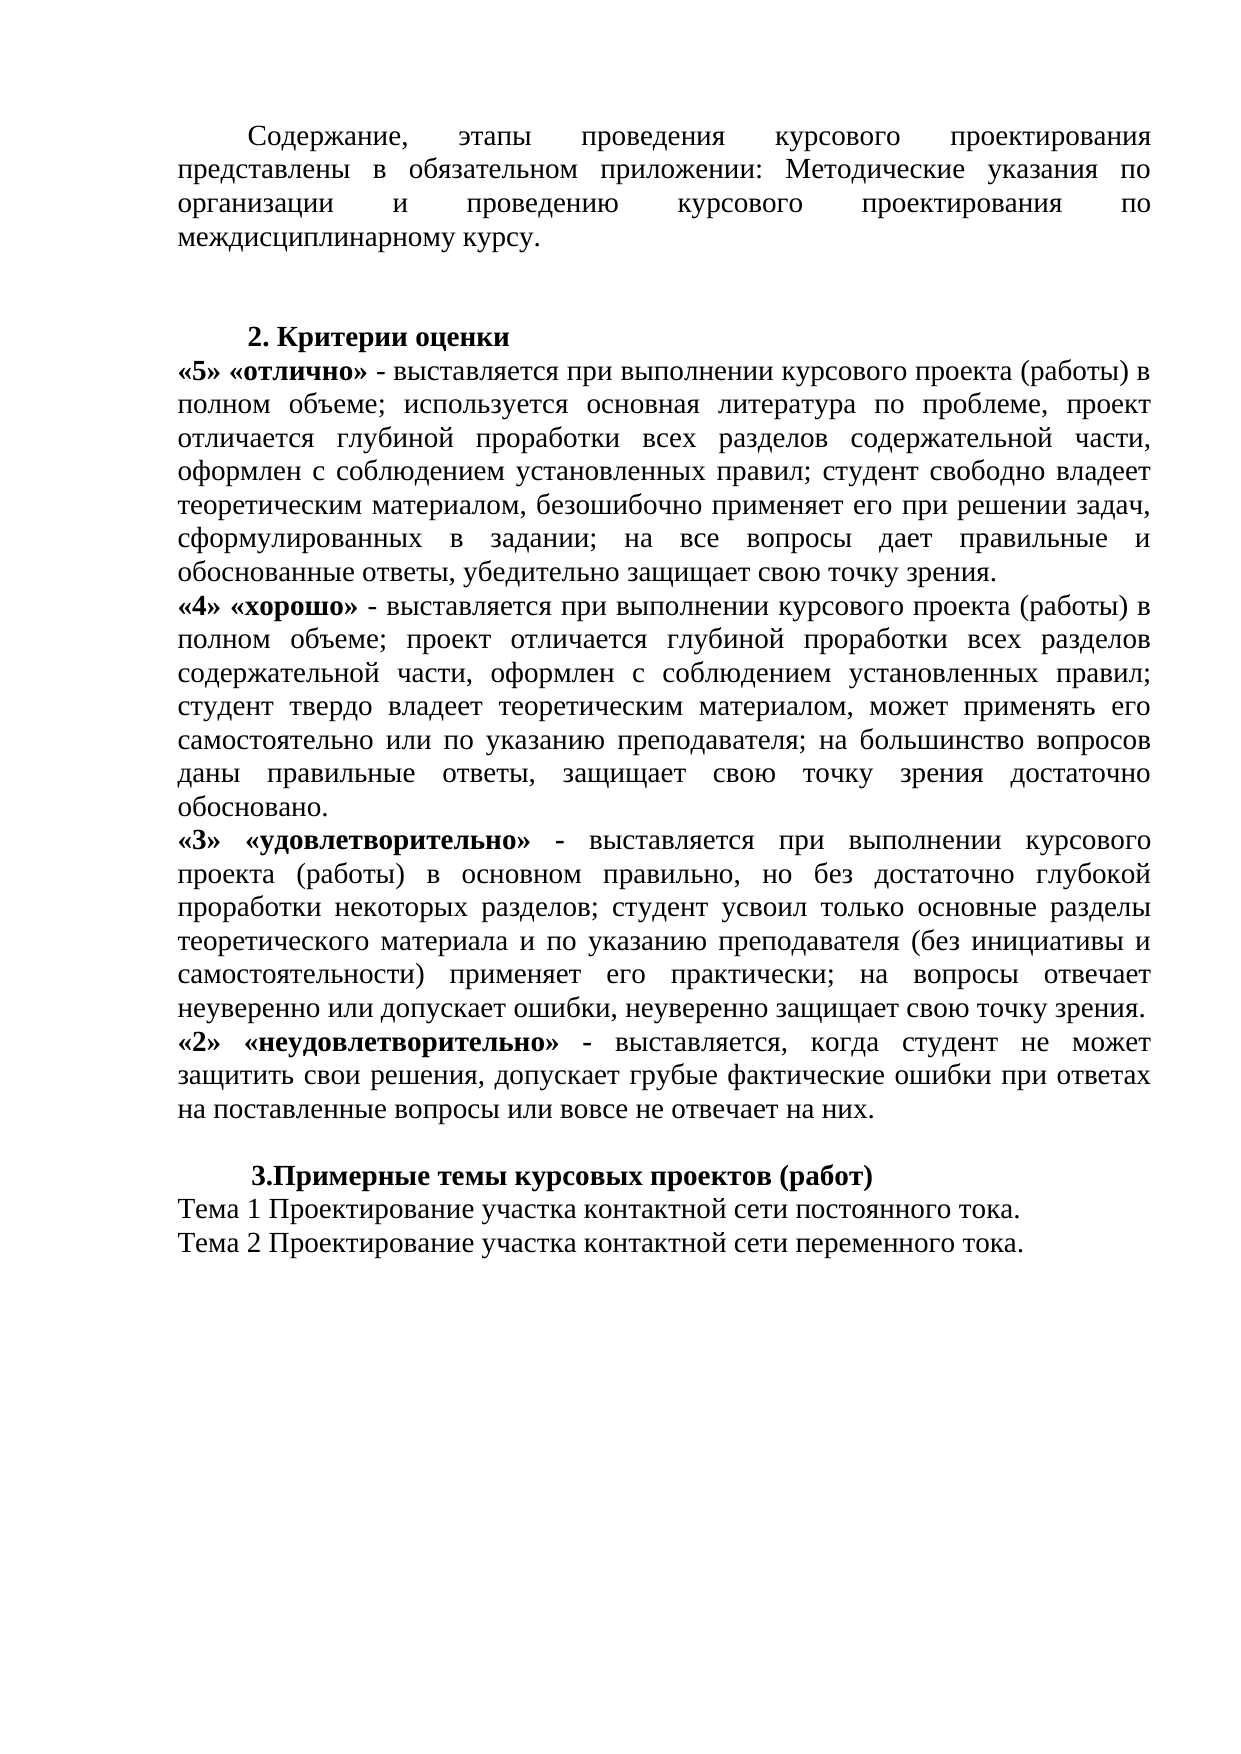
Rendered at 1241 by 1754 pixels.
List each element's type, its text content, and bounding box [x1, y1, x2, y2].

text «4» «хорошо» - выставляется при выполнении курсового проекта (работы) в полном объеме; проект отличается глубиной проработки всех разделов содержательной части, оформлен с соблюдением установленных правил; студент твердо владеет теоретическим материалом, может применять его самостоятельно или по указанию преподавателя; на большинство вопросов даны правильные ответы, защищает свою точку зрения достаточно обосновано. [177, 588, 1152, 822]
text Тема 2 Проектирование участка контактной сети переменного тока. [177, 1225, 1152, 1258]
text «2» «неудовлетворительно» - выставляется, когда студент не может защитить свои решения, допускает грубые фактические ошибки при ответах на поставленные вопросы или вовсе не отвечает на них. [177, 1024, 1152, 1124]
text «5» «отлично» - выставляется при выполнении курсового проекта (работы) в полном объеме; используется основная литература по проблеме, проект отличается глубиной проработки всех разделов содержательной части, оформлен с соблюдением установленных правил; студент свободно владеет теоретическим материалом, безошибочно применяет его при решении задач, сформулированных в задании; на все вопросы дает правильные и обоснованные ответы, убедительно защищает свою точку зрения. [177, 353, 1152, 588]
text «3» «удовлетворительно» - выставляется при выполнении курсового проекта (работы) в основном правильно, но без достаточно глубокой проработки некоторых разделов; студент усвоил только основные разделы теоретического материала и по указанию преподавателя (без инициативы и самостоятельности) применяет его практически; на вопросы отвечает неуверенно или допускает ошибки, неуверенно защищает свою точку зрения. [177, 822, 1152, 1024]
text Тема 1 Проектирование участка контактной сети постоянного тока. [177, 1191, 1152, 1225]
text 3.Примерные темы курсовых проектов (работ) [177, 1158, 1152, 1191]
text 2. Критерии оценки [177, 319, 1152, 353]
text Содержание, этапы проведения курсового проектирования представлены в обязательном приложении: Методические указания по организации и проведению курсового проектирования по междисциплинарному курсу. [177, 118, 1152, 252]
